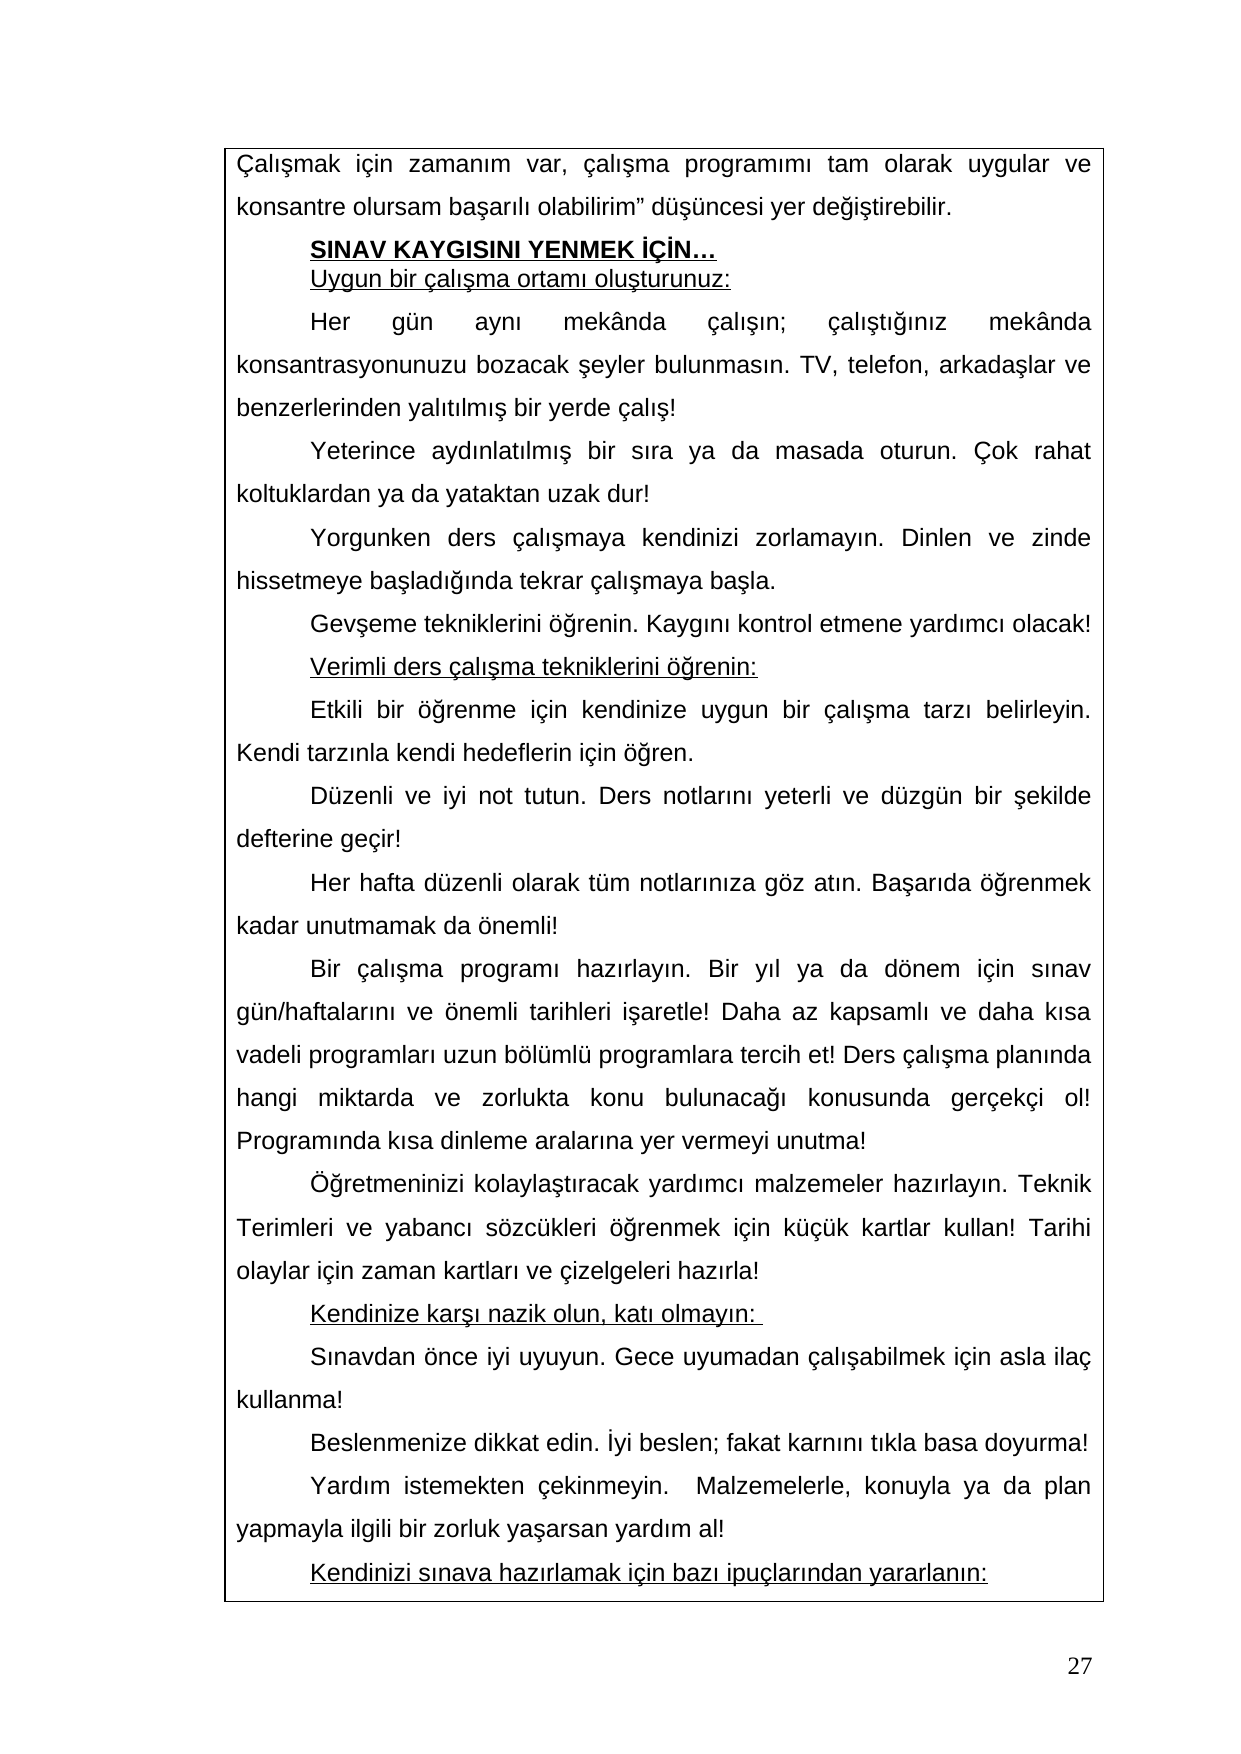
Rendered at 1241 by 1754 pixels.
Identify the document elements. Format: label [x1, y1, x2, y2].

table_header [226, 149, 1103, 1601]
